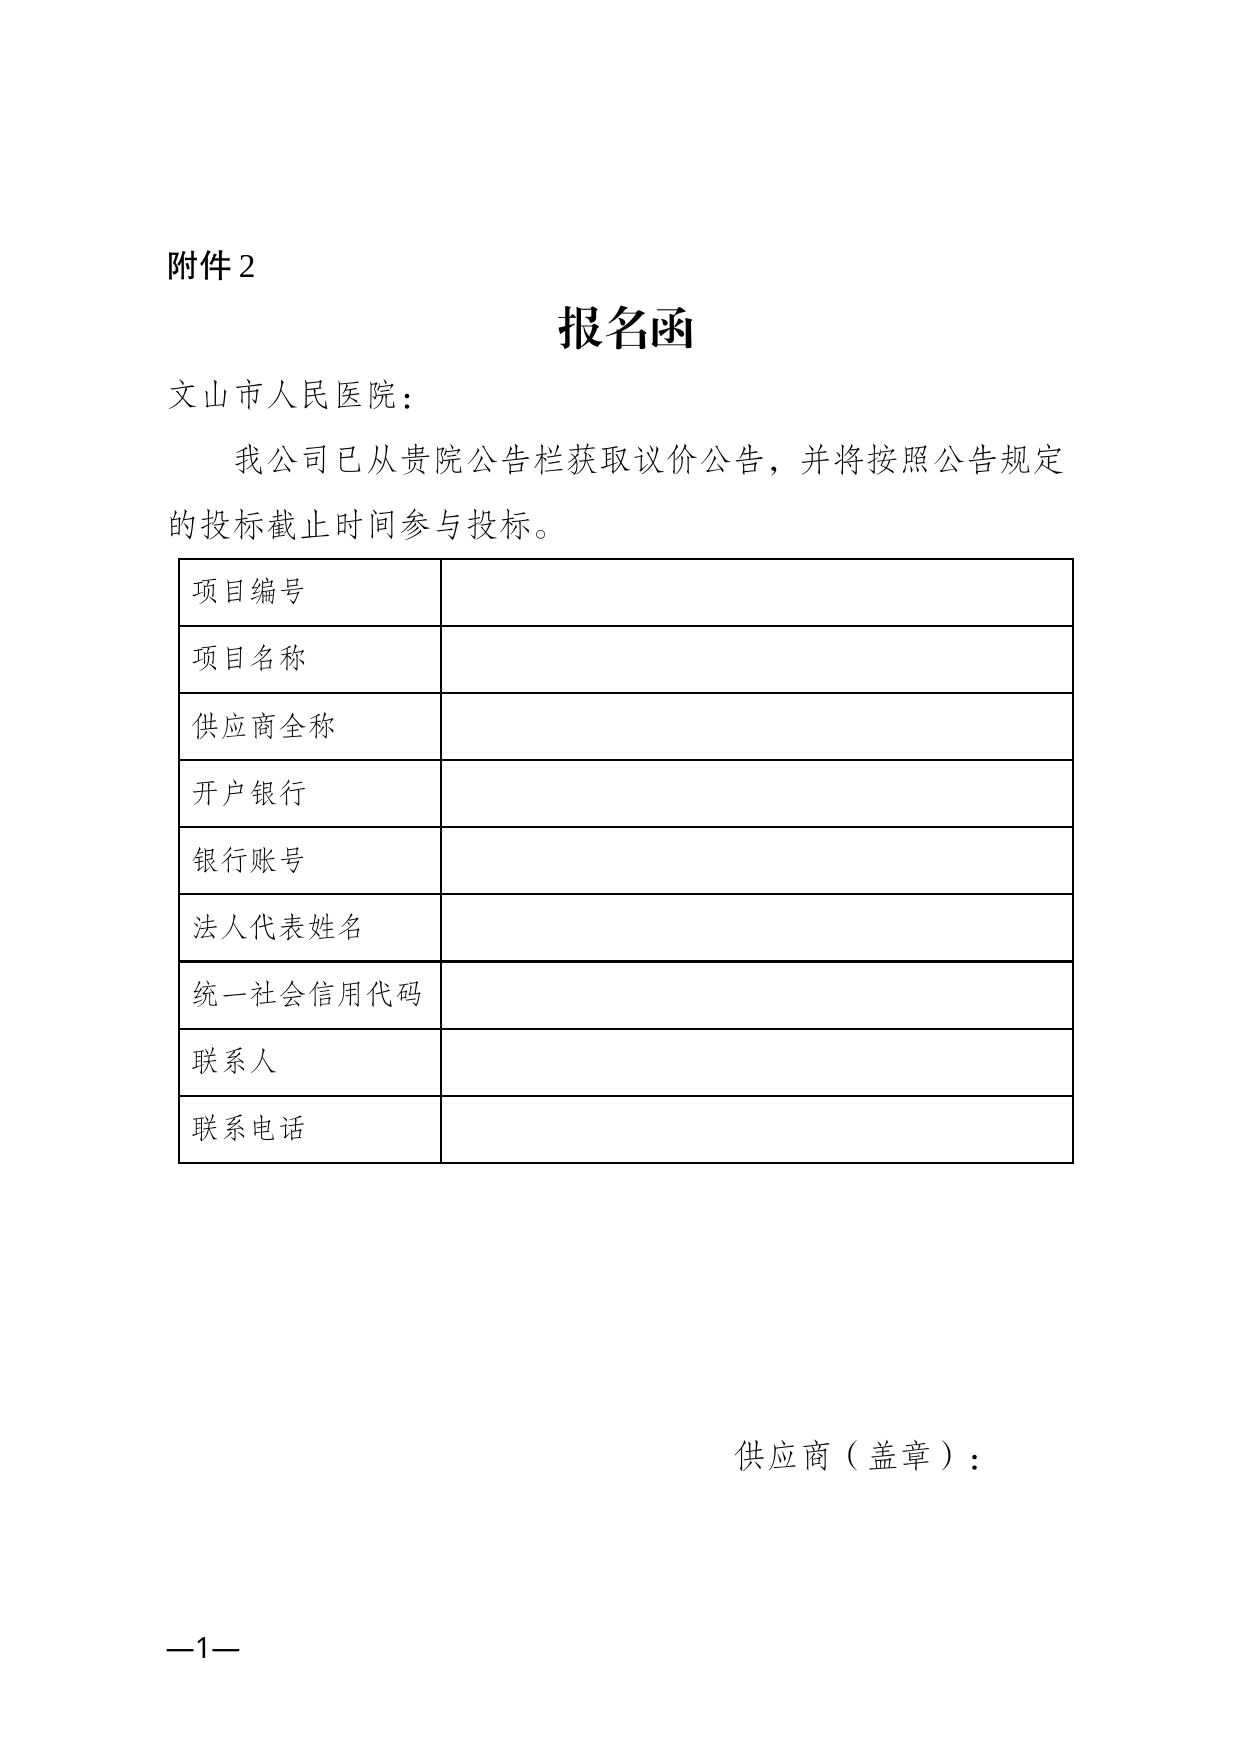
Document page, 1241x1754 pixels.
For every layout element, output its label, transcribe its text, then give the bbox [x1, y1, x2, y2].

table_cell 统一社会信用代码 [180, 963, 440, 1027]
text 我公司已从贵院公告栏获取议价公告，并将按照公告规定的投标截止时间参与投标。 [165, 428, 1087, 558]
table_cell 供应商全称 [180, 694, 440, 759]
table_cell [442, 761, 1072, 826]
table_cell [442, 694, 1072, 759]
table_header [442, 560, 1072, 625]
text 附件2 [165, 233, 1087, 298]
table_cell 银行账号 [180, 828, 440, 893]
text 报名函 [165, 298, 1087, 363]
table_cell 联系人 [180, 1030, 440, 1094]
text 供应商（盖章）： [165, 1424, 999, 1489]
table_cell [442, 963, 1072, 1027]
text 文山市人民医院： [165, 363, 1087, 428]
table_cell 法人代表姓名 [180, 895, 440, 960]
table_cell [442, 828, 1072, 893]
table_cell [442, 895, 1072, 960]
table_cell [442, 1097, 1072, 1162]
table_cell [442, 627, 1072, 692]
table_cell 开户银行 [180, 761, 440, 826]
table_header 项目编号 [180, 560, 440, 625]
table_cell 联系电话 [180, 1097, 440, 1162]
table_cell [442, 1030, 1072, 1094]
table_cell 项目名称 [180, 627, 440, 692]
